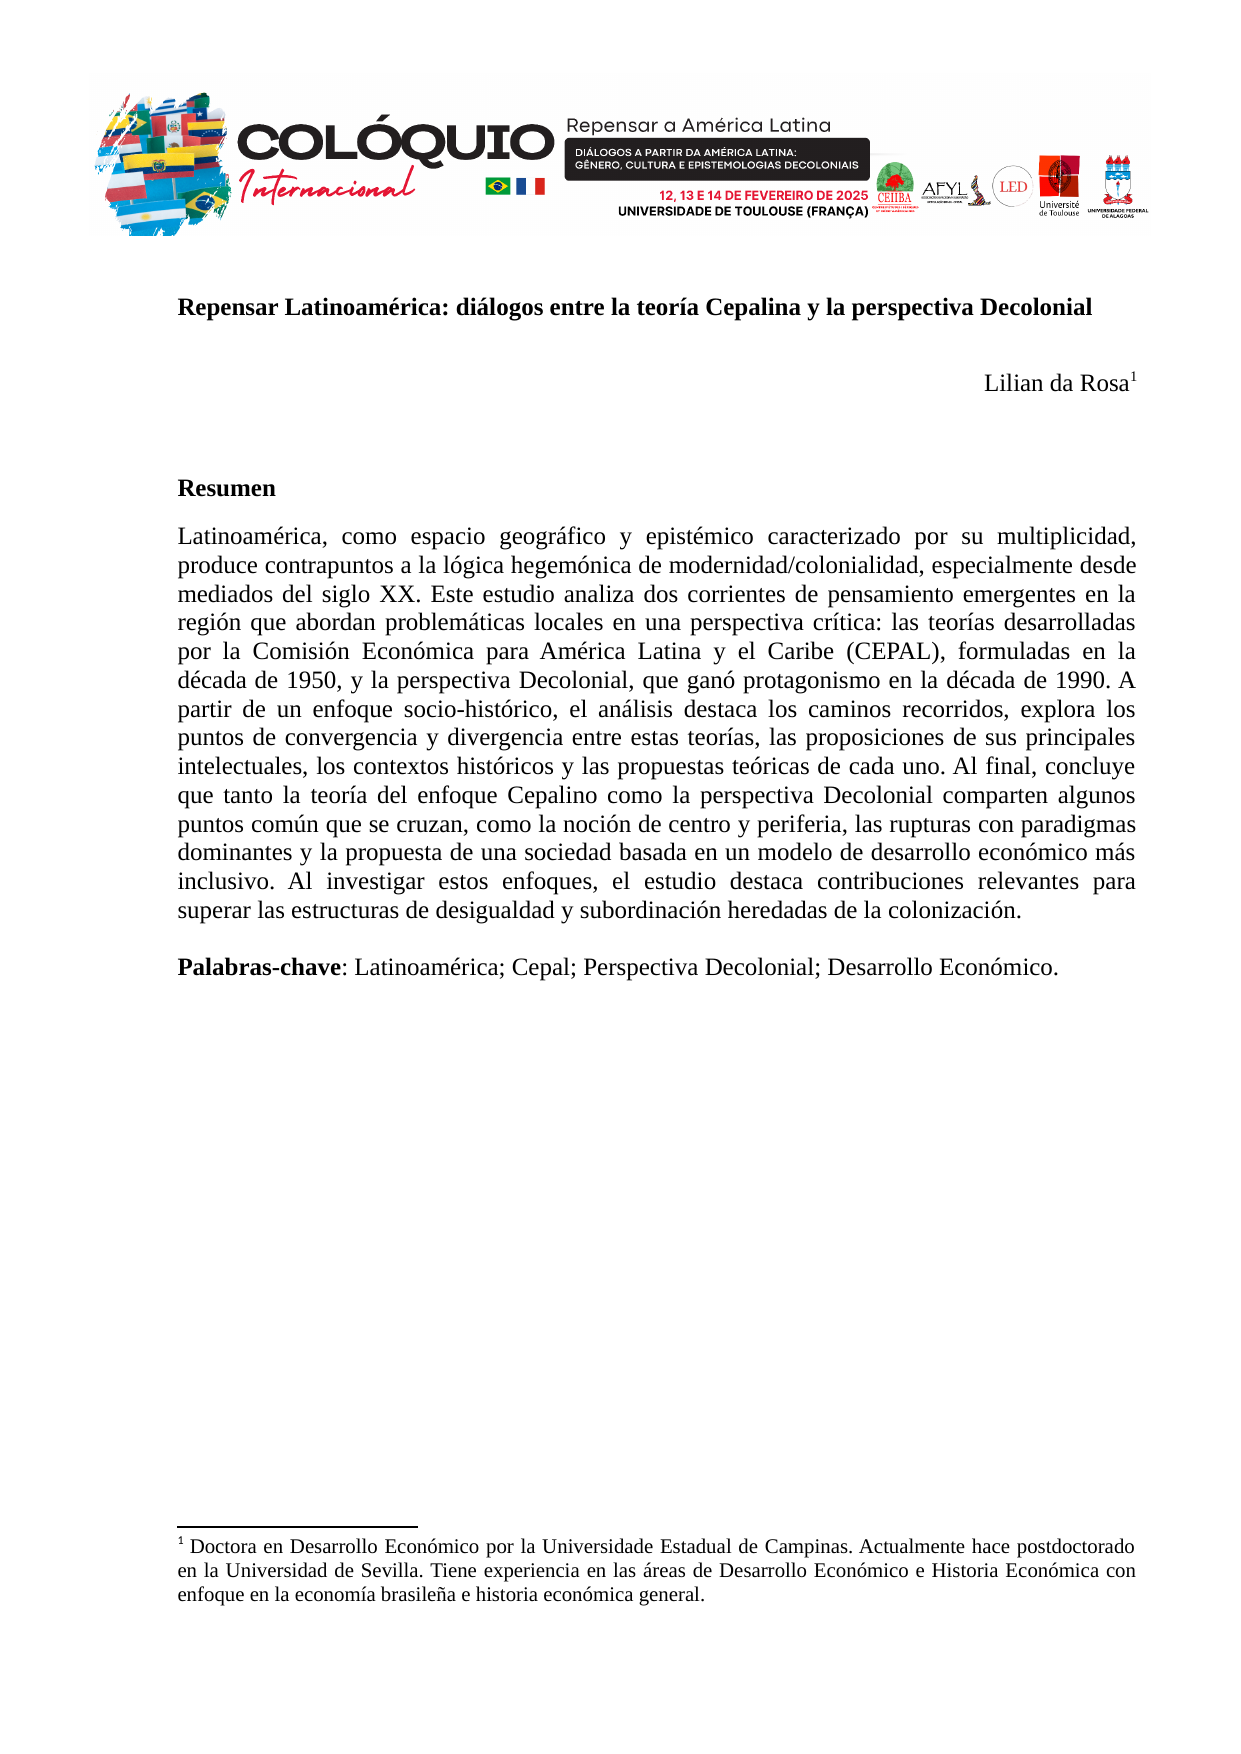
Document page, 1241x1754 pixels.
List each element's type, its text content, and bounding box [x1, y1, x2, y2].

picture [88, 73, 1152, 236]
text Resumen [177, 473, 1137, 502]
text Lilian da Rosa [177, 368, 1137, 397]
text Palabras-chave: Latinoamérica; Cepal; Perspectiva Decolonial; Desarrollo Económico. [177, 952, 1137, 981]
text Repensar Latinoamérica: diálogos entre la teoría Cepalina y la perspectiva Decolonial [177, 292, 1137, 321]
text Latinoamérica, como espacio geográfico y epistémico caracterizado por su multiplicidad, produce contrapuntos a la lógica hegemónica de modernidad/colonialidad, especialmente desde mediados del siglo XX. Este estudio analiza dos corrientes de pensamiento emergentes en la región que abordan problemáticas locales en una perspectiva crítica: las teorías desarrolladas por la Comisión Económica para América Latina y el Caribe (CEPAL), formuladas en la década de 1950, y la perspectiva Decolonial, que ganó protagonismo en la década de 1990. A partir de un enfoque socio-histórico, el análisis destaca los caminos recorridos, explora los puntos de convergencia y divergencia entre estas teorías, las proposiciones de sus principales intelectuales, los contextos históricos y las propuestas teóricas de cada uno. Al final, concluye que tanto la teoría del enfoque Cepalino como la perspectiva Decolonial comparten algunos puntos común que se cruzan, como la noción de centro y periferia, las rupturas con paradigmas dominantes y la propuesta de una sociedad basada en un modelo de desarrollo económico más inclusivo. Al investigar estos enfoques, el estudio destaca contribuciones relevantes para superar las estructuras de desigualdad y subordinación heredadas de la colonización. [177, 521, 1137, 924]
